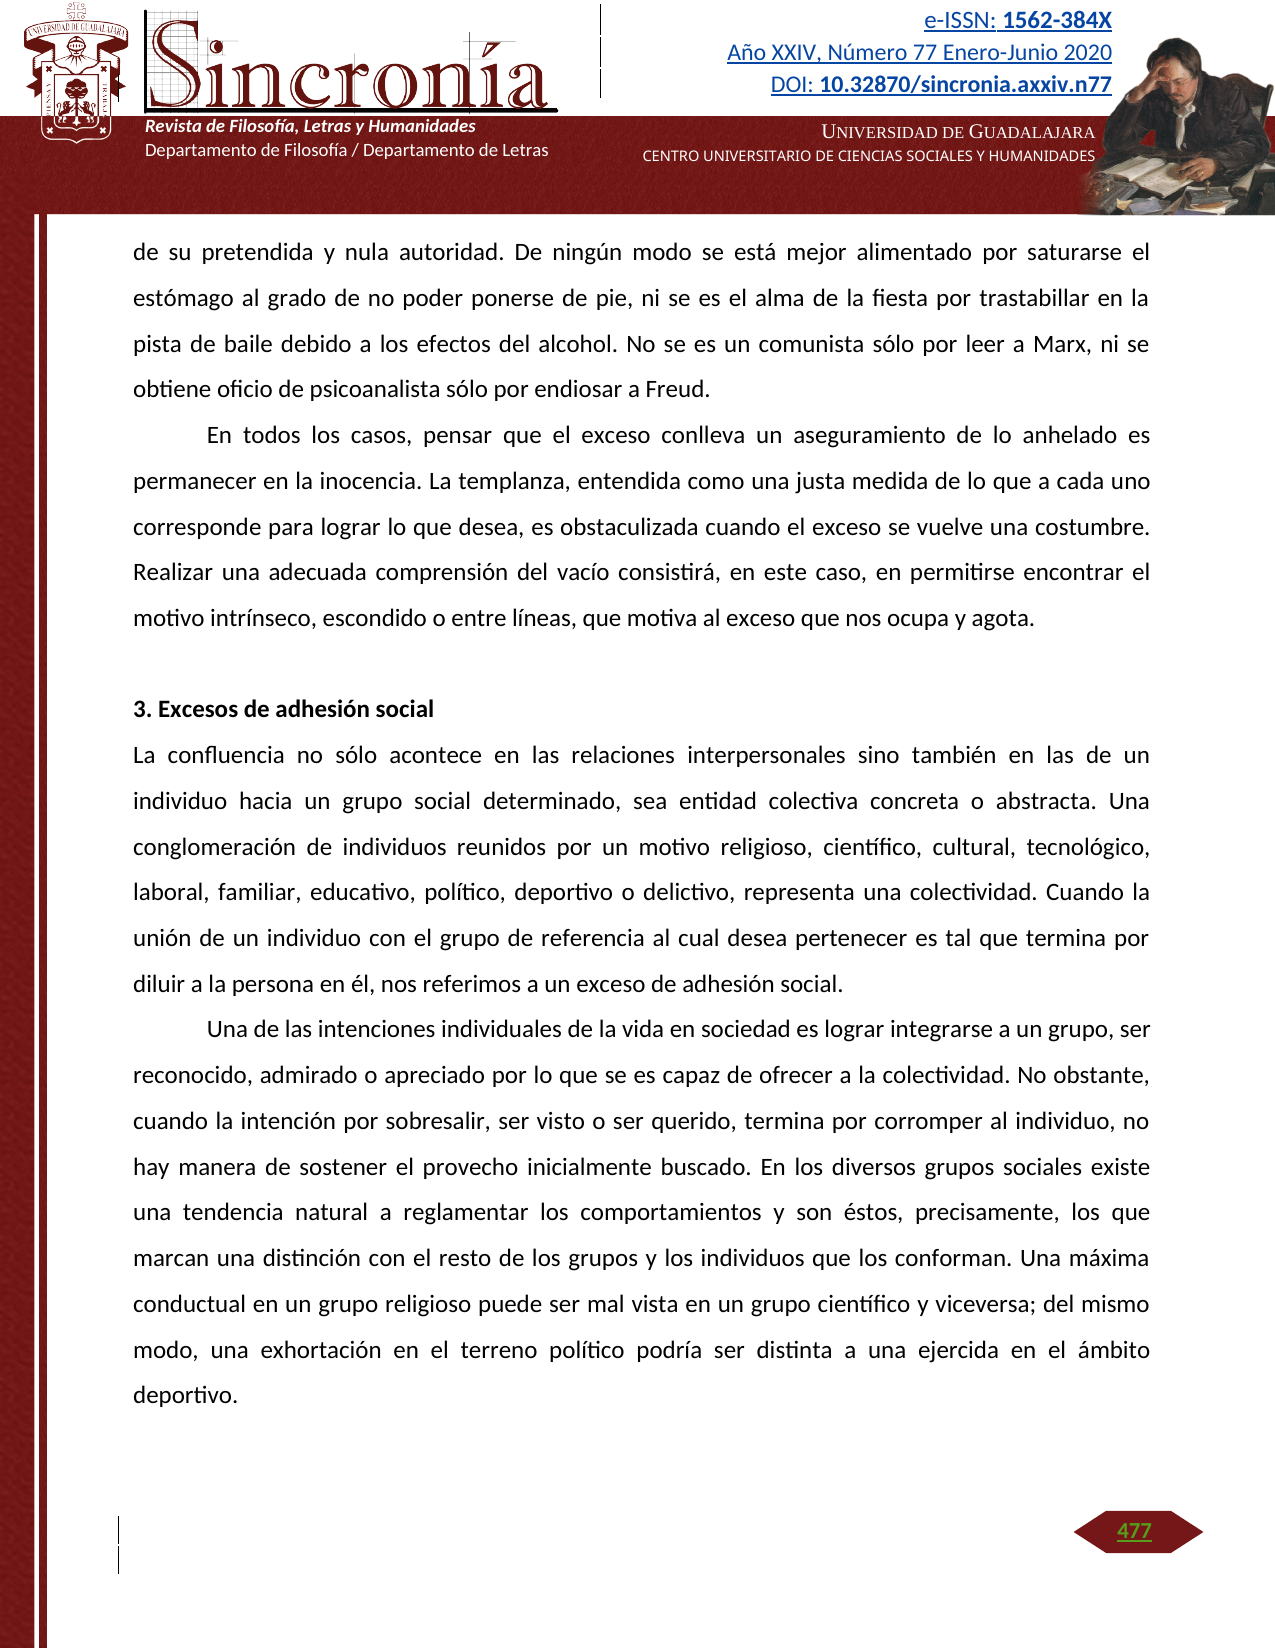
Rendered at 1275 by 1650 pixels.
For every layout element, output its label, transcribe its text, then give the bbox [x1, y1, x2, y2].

text En todos los casos, pensar que el exceso conlleva un aseguramiento de lo anhelado es permanecer en la inocencia. La templanza, entendida como una justa medida de lo que a cada uno corresponde para lograr lo que desea, es obstaculizada cuando el exceso se vuelve una costumbre. Realizar una adecuada comprensión del vacío consistirá, en este caso, en permitirse encontrar el motivo intrínseco, escondido o entre líneas, que motiva al exceso que nos ocupa y agota. [133, 419, 1152, 633]
text Una de las intenciones individuales de la vida en sociedad es lograr integrarse a un grupo, ser reconocido, admirado o apreciado por lo que se es capaz de ofrecer a la colectividad. No obstante, cuando la intención por sobresalir, ser visto o ser querido, termina por corromper al individuo, no hay manera de sostener el provecho inicialmente buscado. En los diversos grupos sociales existe una tendencia natural a reglamentar los comportamientos y son éstos, precisamente, los que marcan una distinción con el resto de los grupos y los individuos que los conforman. Una máxima conductual en un grupo religioso puede ser mal vista en un grupo científico y viceversa; del mismo modo, una exhortación en el terreno político podría ser distinta a una ejercida en el ámbito deportivo. [133, 1014, 1152, 1410]
text 3. Excesos de adhesión social [133, 693, 1152, 724]
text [133, 236, 1152, 404]
picture [0, 1, 1275, 1648]
text La confluencia no sólo acontece en las relaciones interpersonales sino también en las de un individuo hacia un grupo social determinado, sea entidad colectiva concreta o abstracta. Una conglomeración de individuos reunidos por un motivo religioso, científico, cultural, tecnológico, laboral, familiar, educativo, político, deportivo o delictivo, representa una colectividad. Cuando la unión de un individuo con el grupo de referencia al cual desea pertenecer es tal que termina por diluir a la persona en él, nos referimos a un exceso de adhesión social. [133, 739, 1152, 998]
